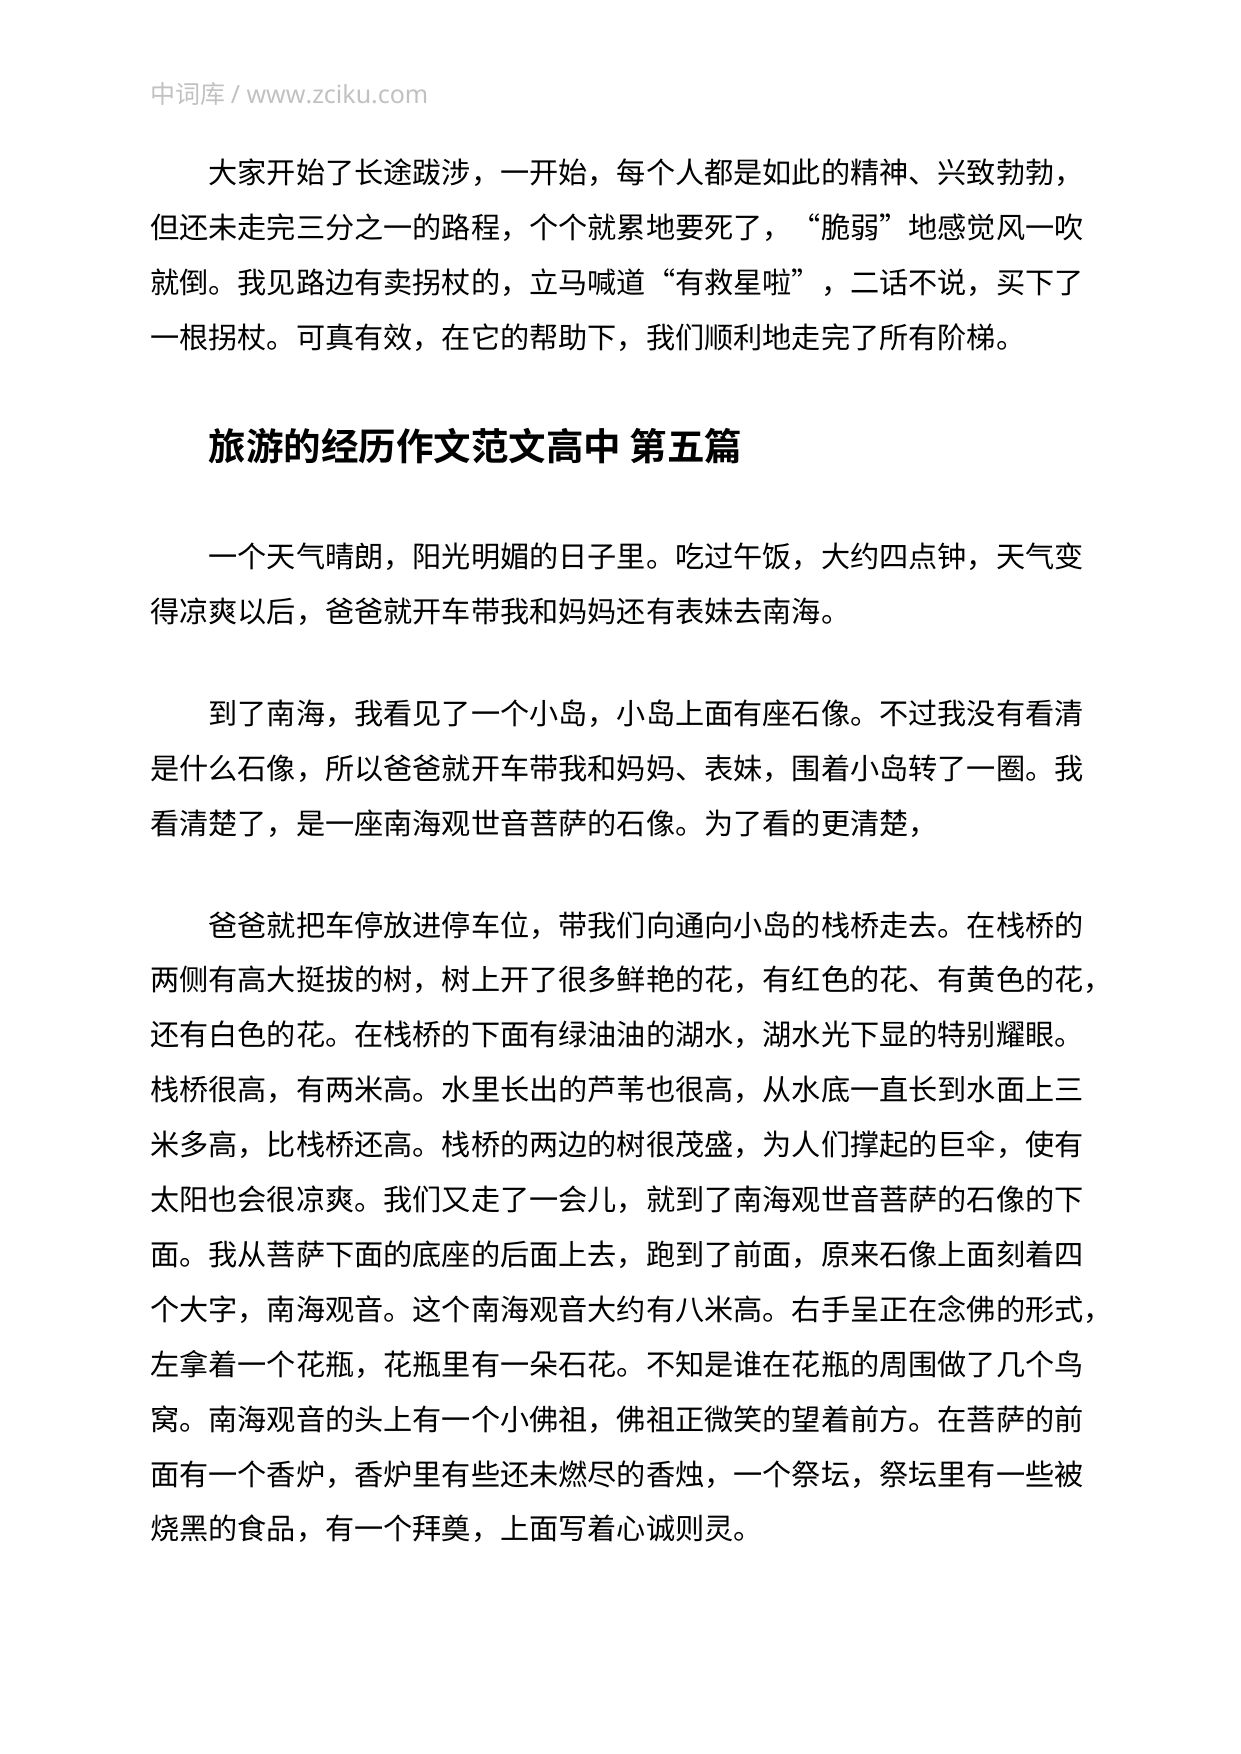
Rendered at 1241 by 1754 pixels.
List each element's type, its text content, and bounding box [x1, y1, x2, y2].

text 到了南海，我看见了一个小岛，小岛上面有座石像。不过我没有看清是什么石像，所以爸爸就开车带我和妈妈、表妹，围着小岛转了一圈。我看清楚了，是一座南海观世音菩萨的石像。为了看的更清楚， [150, 691, 1090, 843]
text 大家开始了长途跋涉，一开始，每个人都是如此的精神、兴致勃勃，但还未走完三分之一的路程，个个就累地要死了，“脆弱”地感觉风一吹就倒。我见路边有卖拐杖的，立马喊道“有救星啦”，二话不说，买下了一根拐杖。可真有效，在它的帮助下，我们顺利地走完了所有阶梯。 [150, 150, 1090, 357]
text 旅游的经历作文范文高中 第五篇 [150, 416, 1090, 471]
text 一个天气晴朗，阳光明媚的日子里。吃过午饭，大约四点钟，天气变得凉爽以后，爸爸就开车带我和妈妈还有表妹去南海。 [150, 534, 1090, 631]
text 爸爸就把车停放进停车位，带我们向通向小岛的栈桥走去。在栈桥的两侧有高大挺拔的树，树上开了很多鲜艳的花，有红色的花、有黄色的花，还有白色的花。在栈桥的下面有绿油油的湖水，湖水光下显的特别耀眼。栈桥很高，有两米高。水里长出的芦苇也很高，从水底一直长到水面上三米多高，比栈桥还高。栈桥的两边的树很茂盛，为人们撑起的巨伞，使有太阳也会很凉爽。我们又走了一会儿，就到了南海观世音菩萨的石像的下面。我从菩萨下面的底座的后面上去，跑到了前面，原来石像上面刻着四个大字，南海观音。这个南海观音大约有八米高。右手呈正在念佛的形式，左拿着一个花瓶，花瓶里有一朵石花。不知是谁在花瓶的周围做了几个鸟窝。南海观音的头上有一个小佛祖，佛祖正微笑的望着前方。在菩萨的前面有一个香炉，香炉里有些还未燃尽的香烛，一个祭坛，祭坛里有一些被烧黑的食品，有一个拜奠，上面写着心诚则灵。 [150, 902, 1090, 1548]
